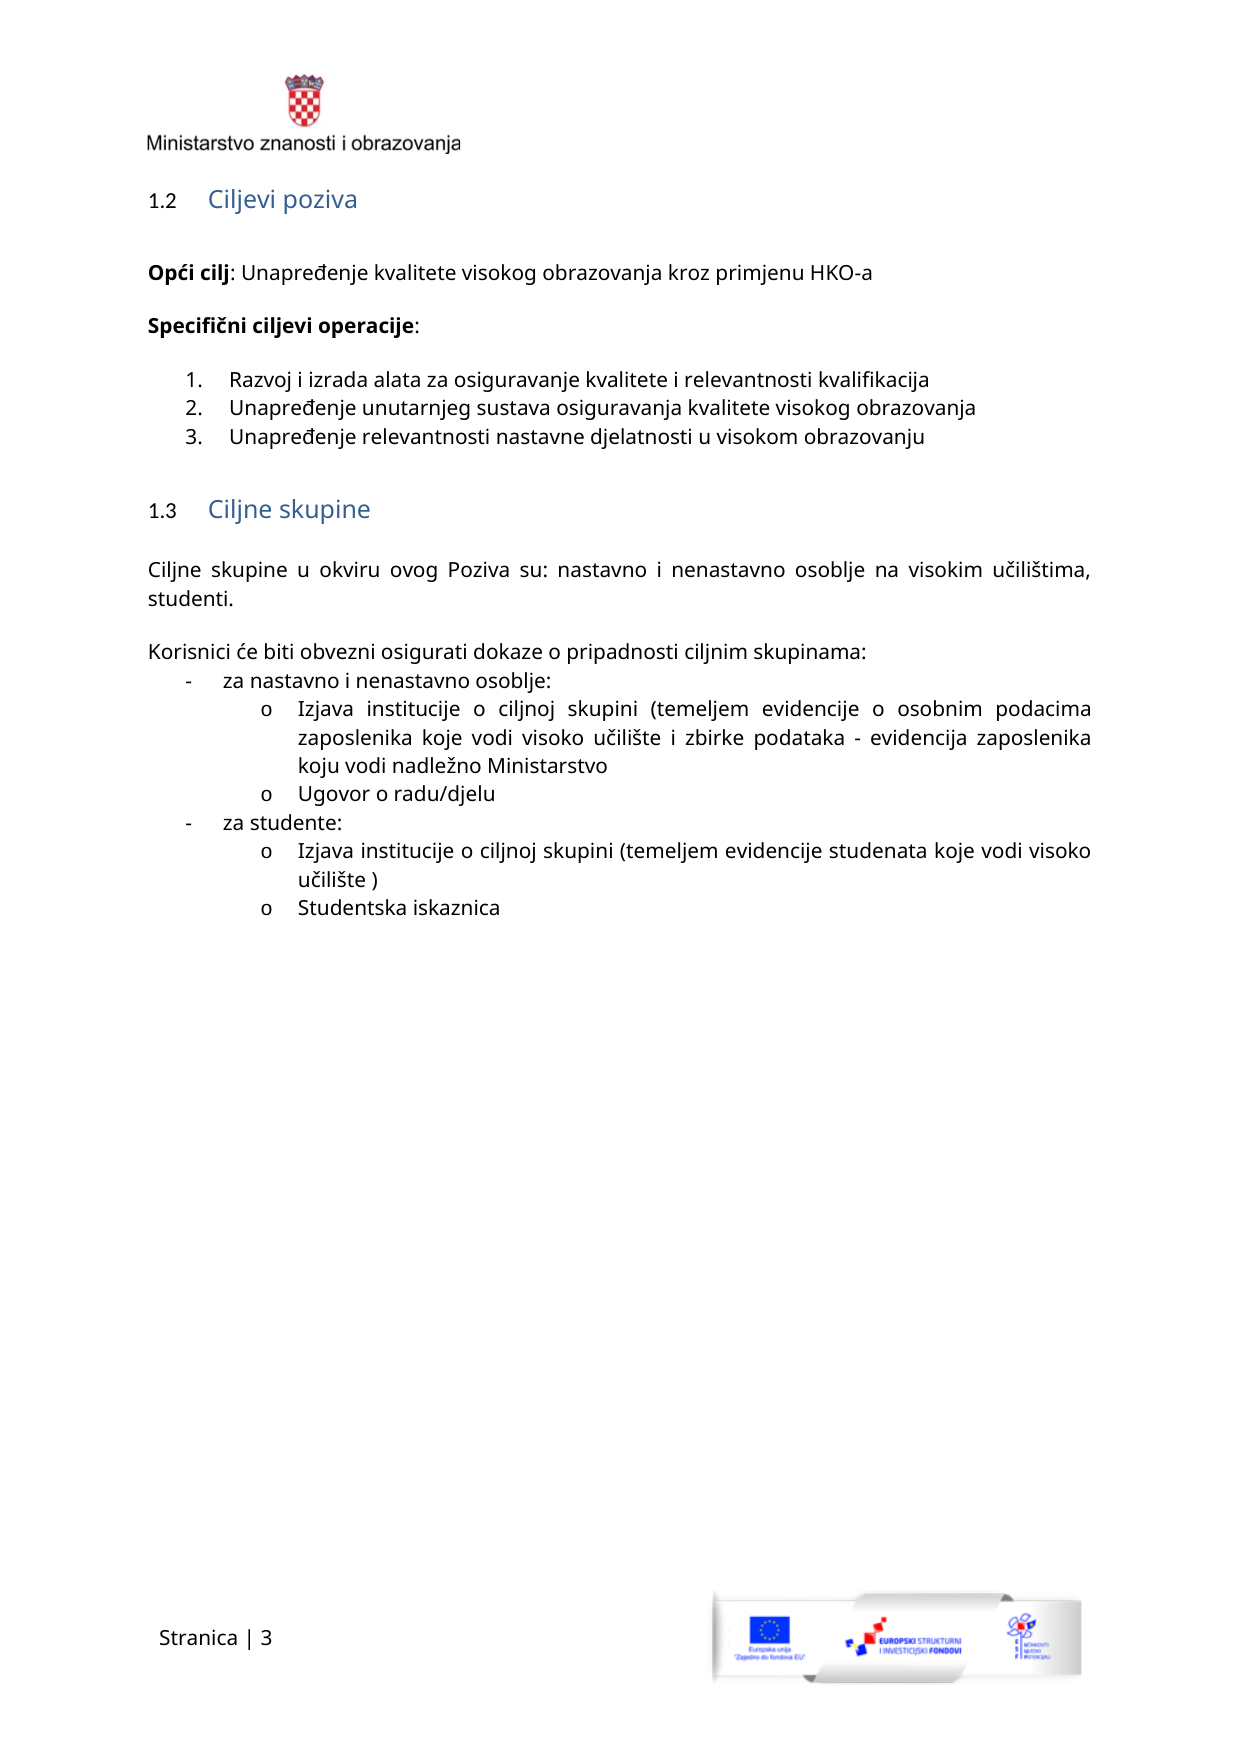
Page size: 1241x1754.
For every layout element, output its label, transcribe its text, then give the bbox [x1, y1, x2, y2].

picture [695, 1590, 1082, 1685]
text Ciljne skupine u okviru ovog Poziva su: nastavno i nenastavno osoblje na visokim učilištima, studenti. [148, 555, 1093, 612]
list Unapređenje relevantnosti nastavne djelatnosti u visokom obrazovanju [185, 422, 1093, 450]
subtitle Ciljevi poziva [148, 181, 1093, 216]
list Ugovor o radu/djelu [260, 779, 1093, 808]
picture [147, 73, 461, 154]
list Izjava institucije o ciljnoj skupini (temeljem evidencije studenata koje vodi visoko učilište ) [260, 837, 1093, 893]
list za studente: [185, 808, 1093, 837]
text Opći cilj: Unapređenje kvalitete visokog obrazovanja kroz primjenu HKO-a [148, 258, 1093, 287]
list Razvoj i izrada alata za osiguravanje kvalitete i relevantnosti kvalifikacija [185, 365, 1093, 393]
text Specifični ciljevi operacije: [148, 312, 1093, 340]
list Unapređenje unutarnjeg sustava osiguravanja kvalitete visokog obrazovanja [185, 393, 1093, 422]
list Studentska iskaznica [260, 893, 1093, 922]
text Korisnici će biti obvezni osigurati dokaze o pripadnosti ciljnim skupinama: [148, 637, 1093, 666]
subtitle Ciljne skupine [148, 491, 1093, 525]
list Izjava institucije o ciljnoj skupini (temeljem evidencije o osobnim podacima zaposlenika koje vodi visoko učilište i zbirke podataka - evidencija zaposlenika koju vodi nadležno Ministarstvo [260, 694, 1093, 779]
list za nastavno i nenastavno osoblje: [185, 666, 1093, 694]
